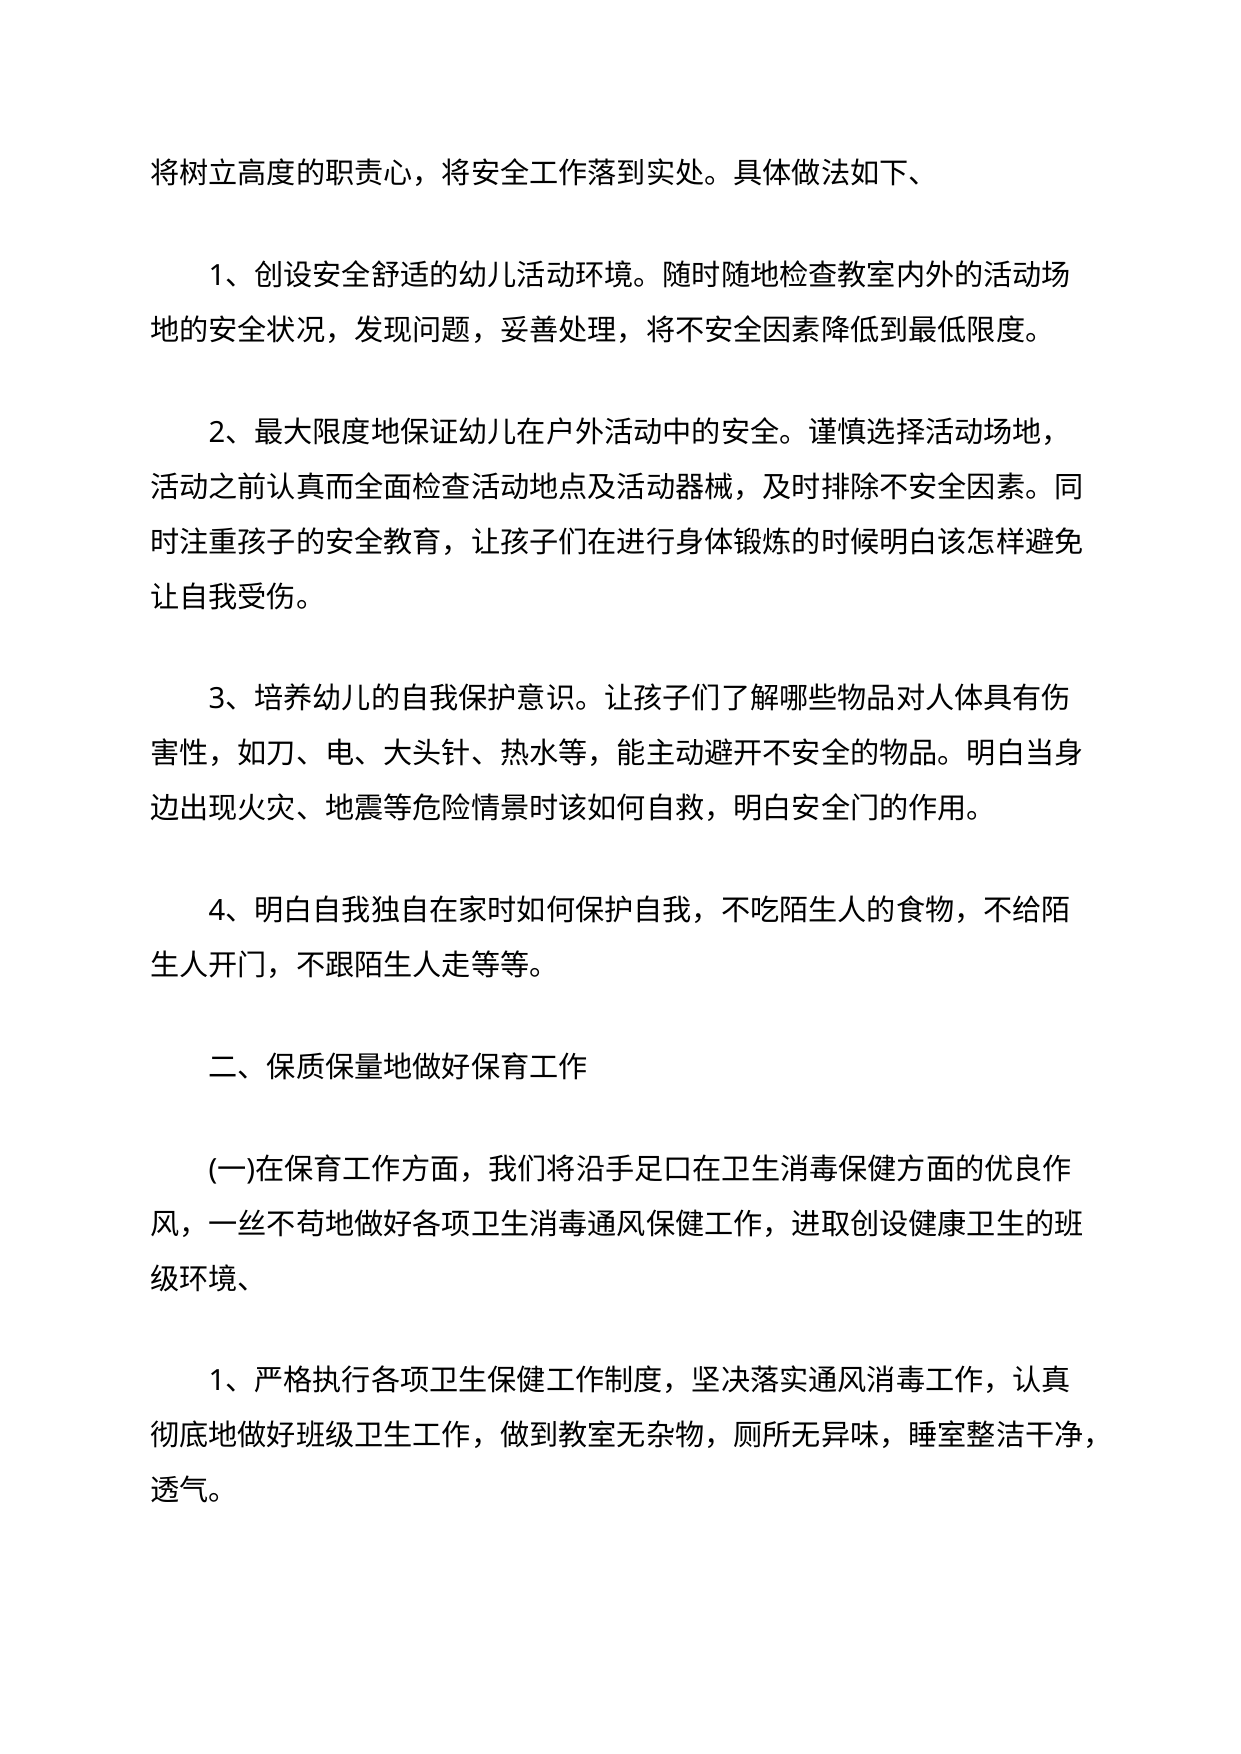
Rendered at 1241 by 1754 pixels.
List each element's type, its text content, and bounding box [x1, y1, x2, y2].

text 二、保质保量地做好保育工作 [150, 1043, 1090, 1086]
text 3、培养幼儿的自我保护意识。让孩子们了解哪些物品对人体具有伤害性，如刀、电、大头针、热水等，能主动避开不安全的物品。明白当身边出现火灾、地震等危险情景时该如何自救，明白安全门的作用。 [150, 675, 1090, 827]
text 1、严格执行各项卫生保健工作制度，坚决落实通风消毒工作，认真彻底地做好班级卫生工作，做到教室无杂物，厕所无异味，睡室整洁干净，透气。 [150, 1357, 1090, 1509]
text 1、创设安全舒适的幼儿活动环境。随时随地检查教室内外的活动场地的安全状况，发现问题，妥善处理，将不安全因素降低到最低限度。 [150, 252, 1090, 349]
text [150, 150, 1090, 192]
text 4、明白自我独自在家时如何保护自我，不吃陌生人的食物，不给陌生人开门，不跟陌生人走等等。 [150, 887, 1090, 984]
text 2、最大限度地保证幼儿在户外活动中的安全。谨慎选择活动场地，活动之前认真而全面检查活动地点及活动器械，及时排除不安全因素。同时注重孩子的安全教育，让孩子们在进行身体锻炼的时候明白该怎样避免让自我受伤。 [150, 408, 1090, 616]
text (一)在保育工作方面，我们将沿手足口在卫生消毒保健方面的优良作风，一丝不苟地做好各项卫生消毒通风保健工作，进取创设健康卫生的班级环境、 [150, 1145, 1090, 1297]
